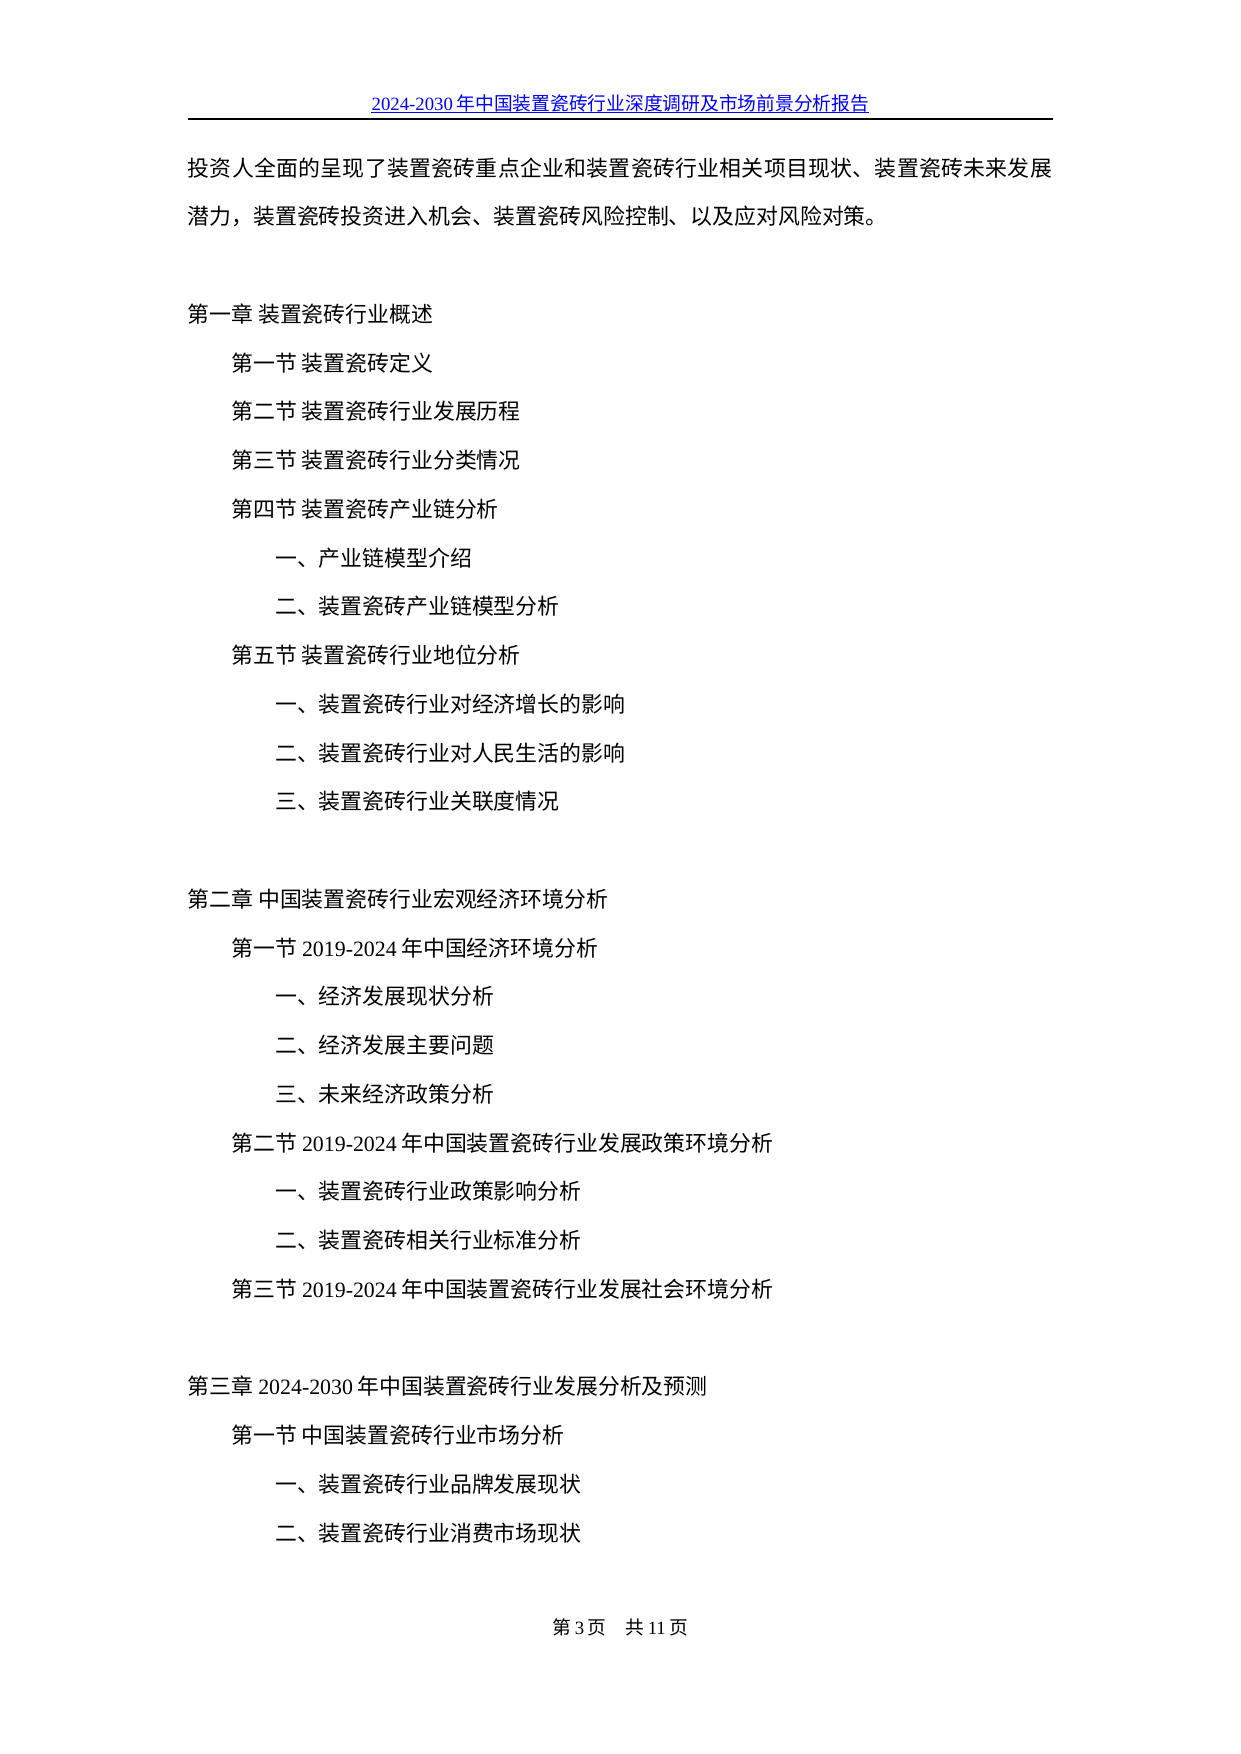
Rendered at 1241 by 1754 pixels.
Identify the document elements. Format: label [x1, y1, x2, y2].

text [187, 150, 1053, 1548]
